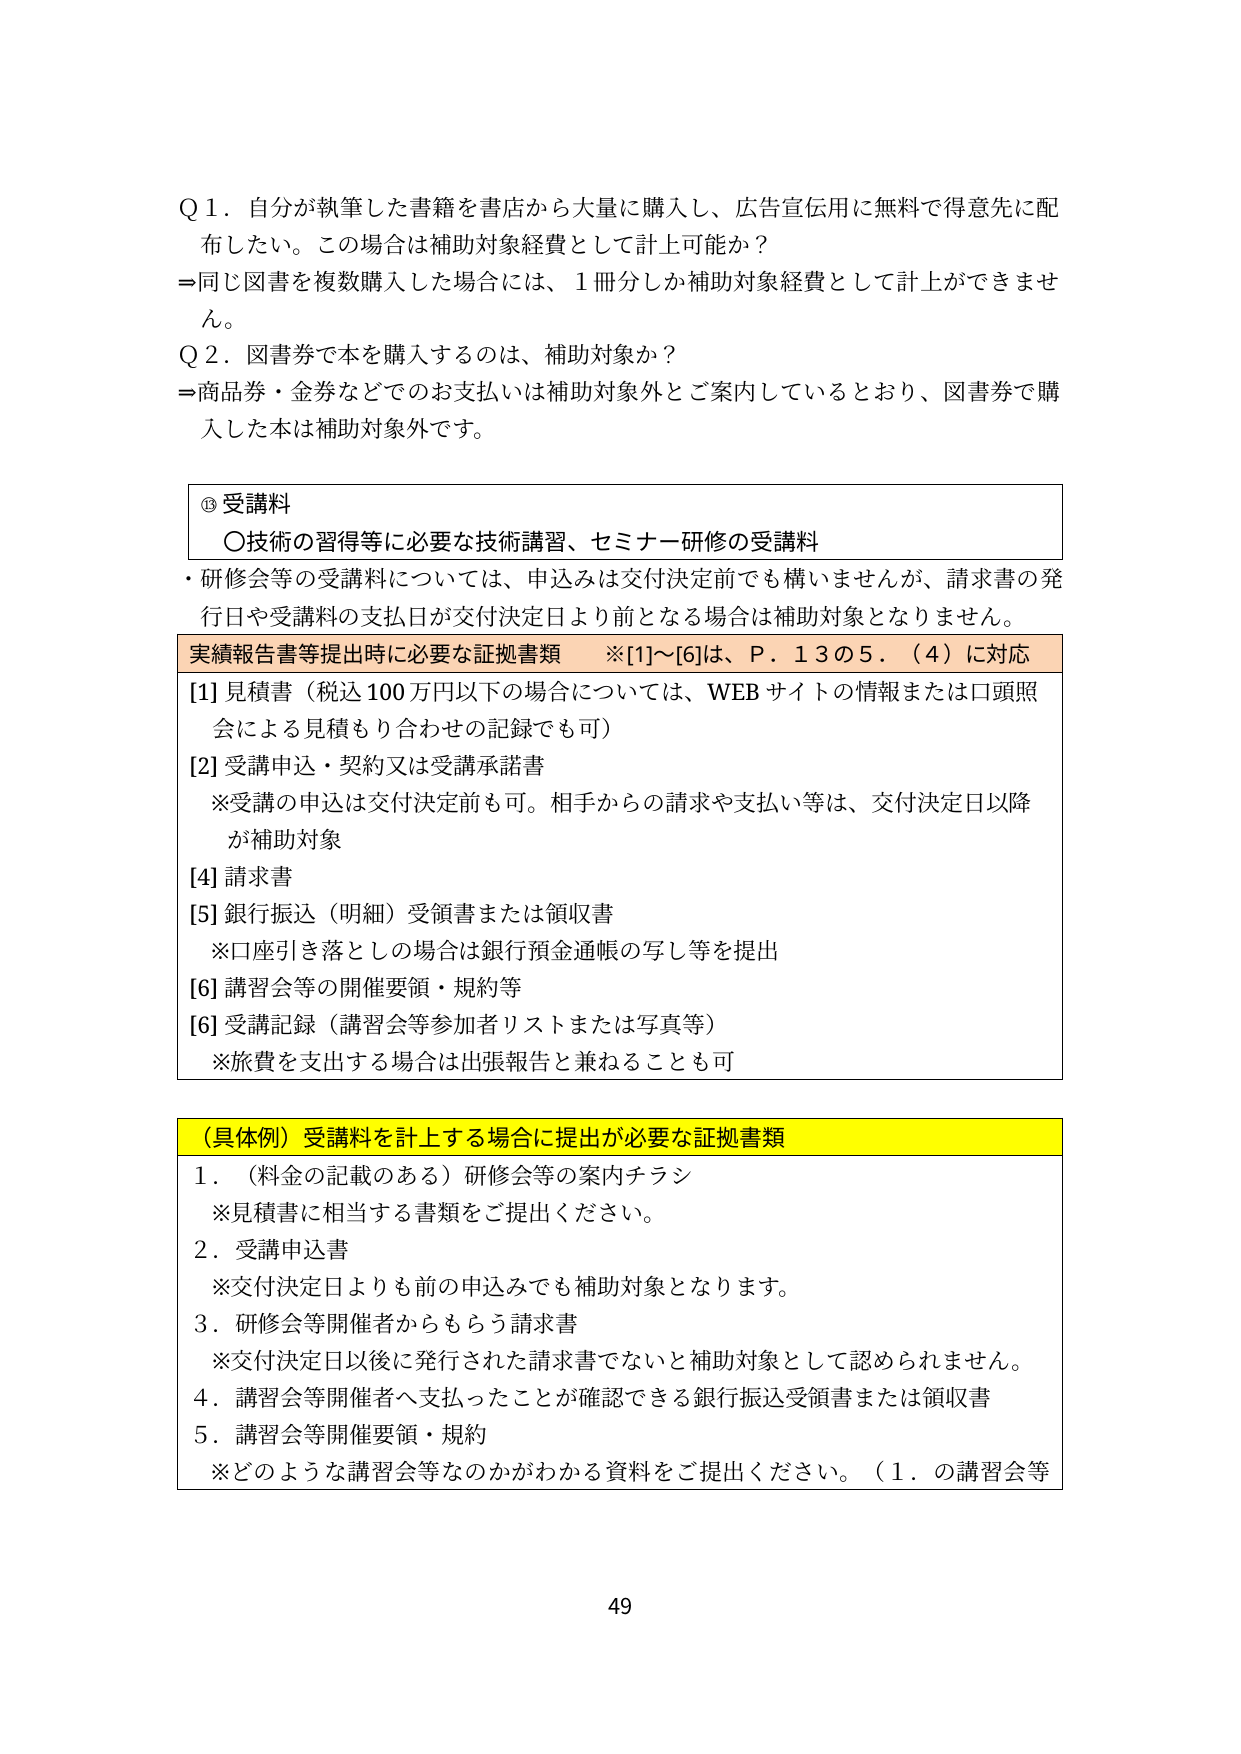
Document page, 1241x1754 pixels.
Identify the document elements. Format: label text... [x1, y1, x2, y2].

text Ｑ２．図書券で本を購入するのは、補助対象か？ [177, 336, 1063, 373]
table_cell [178, 1156, 1062, 1489]
table_header ⑬受講料 〇技術の習得等に必要な技術講習、セミナー研修の受講料 [189, 485, 1062, 558]
text ⇒商品券・金券などでのお支払いは補助対象外とご案内しているとおり、図書券で購入した本は補助対象外です。 [177, 373, 1063, 447]
text ・研修会等の受講料については、申込みは交付決定前でも構いませんが、請求書の発行日や受講料の支払日が交付決定日より前となる場合は補助対象となりません。 [177, 559, 1063, 633]
table_header 実績報告書等提出時に必要な証拠書類 ※[1]～[6]は、Ｐ．１３の５．（４）に対応 [178, 635, 1062, 672]
text Ｑ１．自分が執筆した書籍を書店から大量に購入し、広告宣伝用に無料で得意先に配布したい。この場合は補助対象経費として計上可能か？ [177, 188, 1063, 262]
text ⇒同じ図書を複数購入した場合には、１冊分しか補助対象経費として計上ができません。 [177, 262, 1063, 336]
table_header （具体例）受講料を計上する場合に提出が必要な証拠書類 [178, 1119, 1062, 1155]
table_cell [1] 見積書（税込100万円以下の場合については、WEBサイトの情報または口頭照会による見積もり合わせの記録でも可） [2] 受講申込・契約又は受講承諾書 ※受講の申込は交付決定前も可。相手からの請求や支払い等は、交付決定日以降が補助対象 [4] 請求書 [5] 銀行振込（明細）受領書または領収書 ※口座引き落としの場合は銀行預金通帳の写し等を提出 [6] 講習会等の開催要領・規約等 [6] 受講記録（講習会等参加者リストまたは写真等） ※旅費を支出する場合は出張報告と兼ねることも可 [178, 673, 1062, 1079]
